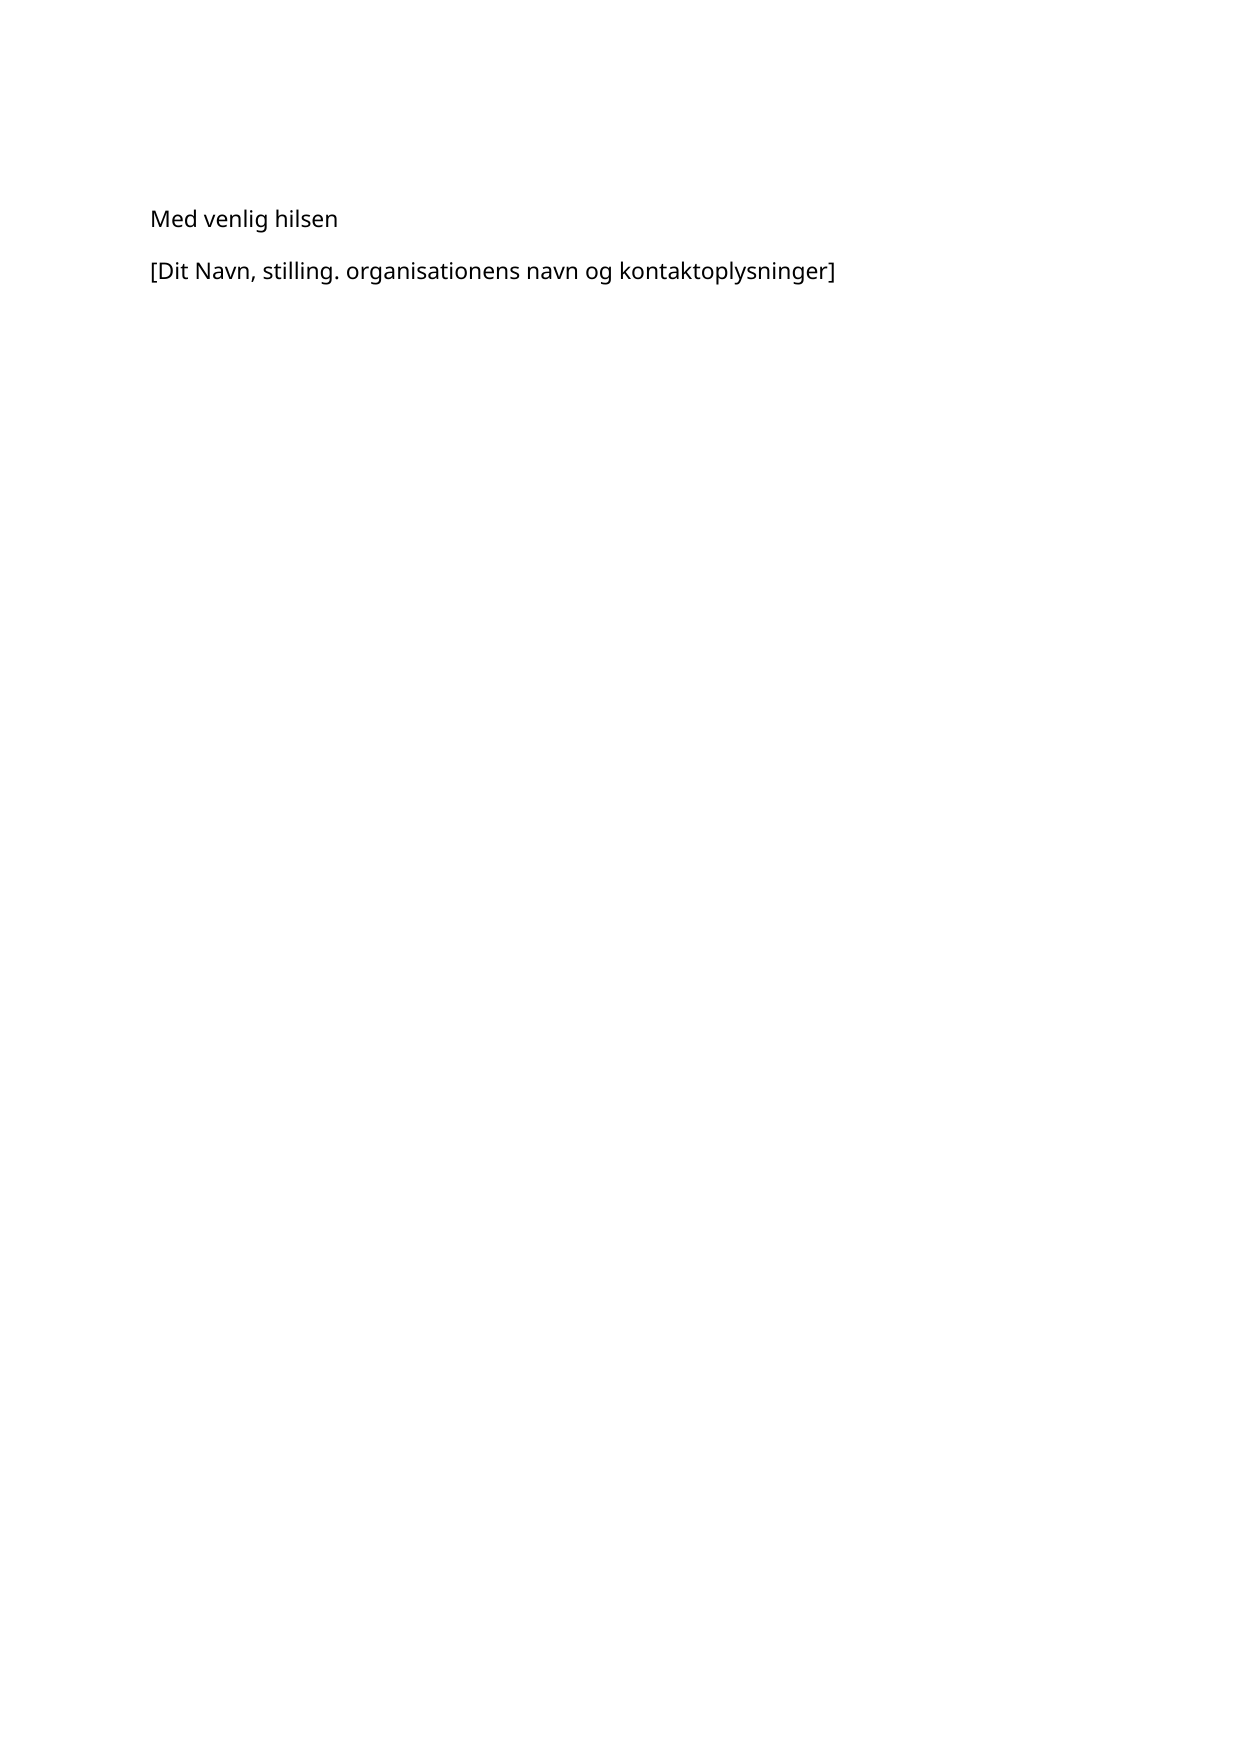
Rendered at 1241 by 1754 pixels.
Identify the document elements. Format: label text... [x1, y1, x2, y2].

text [Dit Navn, stilling. organisationens navn og kontaktoplysninger] [150, 255, 1090, 286]
text Med venlig hilsen [150, 203, 1090, 234]
